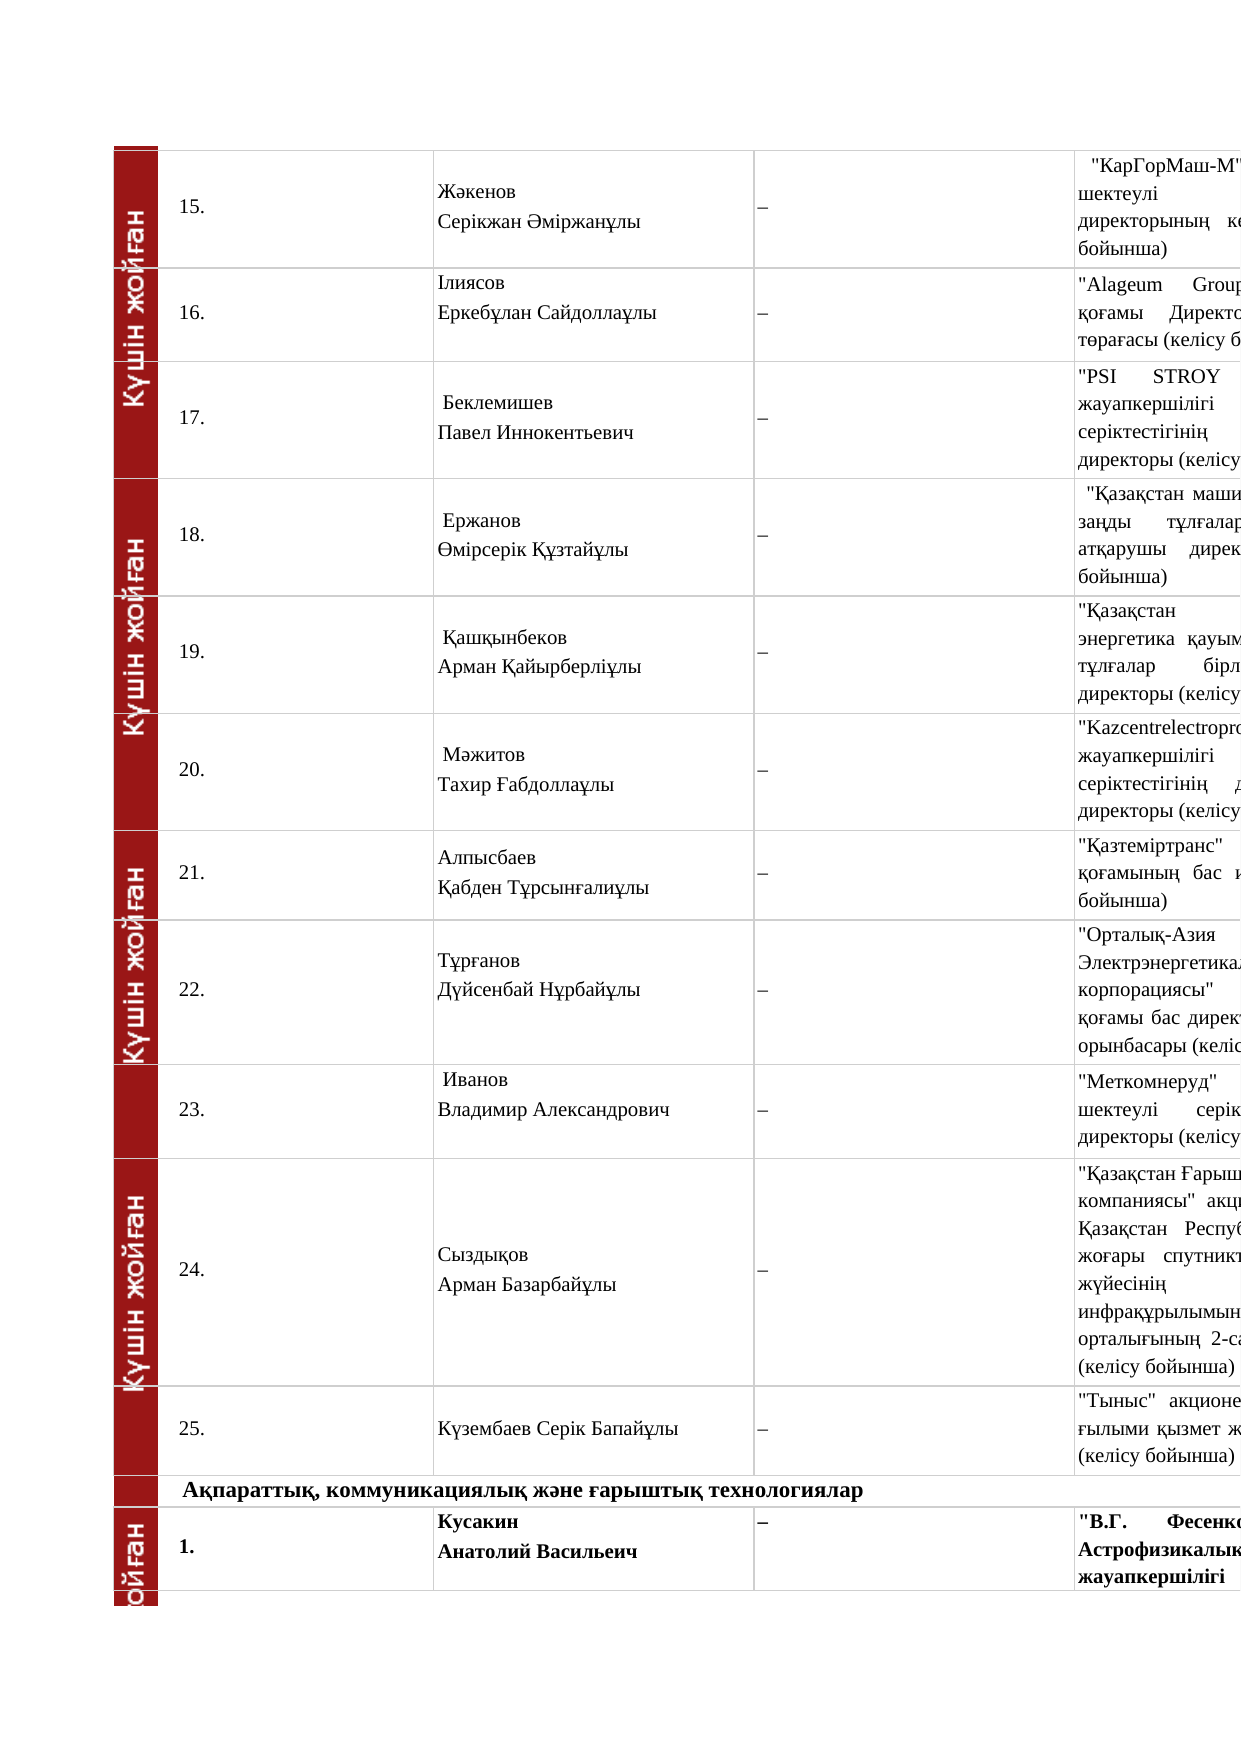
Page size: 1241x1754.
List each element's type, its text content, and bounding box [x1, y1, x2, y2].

table_cell "Меткомнеруд" жауапкершілігі шектеулі серіктестігінің бас директоры (келісу бойынша) [1075, 1065, 1240, 1158]
picture [114, 146, 158, 150]
table_cell "Қазақстан Ғарыш Сапары" ұлттық компаниясы" акционерлік қоғамы Қазақстан Республикасы Дәлдігі жоғары спутниктік навигациясы жүйесінің жерүсті инфрақұрылымын құру орталығының 2-санатты инженері (келісу бойынша) [1075, 1159, 1240, 1385]
table_cell 18. [114, 479, 433, 595]
table_cell Ержанов Өмірсерік Құзтайұлы [434, 479, 753, 595]
table_cell Алпысбаев Қабден Тұрсынғалиұлы [434, 831, 753, 919]
table_cell "КарГорМаш-М" жауапкершілігі шектеулі серіктестігі директорының кеңесшісі (келісу бойынша) [1075, 151, 1240, 267]
table_cell 17. [114, 362, 433, 478]
table_cell – [755, 1065, 1074, 1158]
table_cell Сыздықов Арман Базарбайұлы [434, 1159, 753, 1385]
table_header Кусакин Анатолий Васильеич [434, 1508, 753, 1590]
table_cell 22. [114, 921, 433, 1064]
table_cell "Kazcentrelectroprovod" жауапкершілігі шектеулі серіктестігінің даму жөніндегі директоры (келісу бойынша) [1075, 714, 1240, 830]
table_cell "Alageum Group" акционерлік қоғамы Директорлар кеңесінің төрағасы (келісу бойынша) [1075, 269, 1240, 361]
table_cell – [755, 714, 1074, 830]
table_cell 24. [114, 1159, 433, 1385]
table_cell "Орталық-Азия Электрэнергетикалық корпорациясы" акционерлік қоғамы бас директорының бірінші орынбасары (келісу бойынша) [1075, 921, 1240, 1064]
table_cell 23. [114, 1065, 433, 1158]
table_cell "Тыныс" акционерлік қоғамының ғылыми қызмет жөніндегі маманы (келісу бойынша) [1075, 1387, 1240, 1475]
picture [114, 1591, 158, 1606]
table_cell Жәкенов Серікжан Әміржанұлы [434, 151, 753, 267]
text Ақпараттық, коммуникациялық және ғарыштық технологиялар [112, 1476, 1128, 1503]
table_cell – [755, 269, 1074, 361]
table_cell 21. [114, 831, 433, 919]
table_cell "Қазтеміртранс" акционерлік қоғамының бас инженері (келісу бойынша) [1075, 831, 1240, 919]
table_cell Мәжитов Тахир Ғабдоллаұлы [434, 714, 753, 830]
table_header – [755, 1508, 1074, 1590]
table_cell Күзембаев Серік Бапайұлы [434, 1387, 753, 1475]
table_cell Беклемишев Павел Иннокентьевич [434, 362, 753, 478]
table_cell – [755, 479, 1074, 595]
table_header 1. [114, 1508, 433, 1590]
table_cell – [755, 831, 1074, 919]
table_cell 25. [114, 1387, 433, 1475]
table_cell – [755, 362, 1074, 478]
table_cell 19. [114, 597, 433, 712]
table_cell "PSI STROY INDUSTRIYA" жауапкершілігі шектеулі серіктестігінің басқарушы директоры (келісу бойынша) [1075, 362, 1240, 478]
table_cell 20. [114, 714, 433, 830]
table_cell – [755, 151, 1074, 267]
table_cell – [755, 597, 1074, 712]
table_cell Қашқынбеков Арман Қайырберліұлы [434, 597, 753, 712]
table_cell – [755, 1159, 1074, 1385]
table_cell 15. [114, 151, 433, 267]
table_cell – [755, 921, 1074, 1064]
table_cell "Қазақстан машина жасау одағы" заңды тұлғалар бірлестігінің атқарушы директоры (келісу бойынша) [1075, 479, 1240, 595]
table_cell Иванов Владимир Александрович [434, 1065, 753, 1158]
table_cell – [755, 1387, 1074, 1475]
table_cell "Қазақстан жаңартылатын энергетика қауымдастығы" заңды тұлғалар бірлестігінің бас директоры (келісу бойынша) [1075, 597, 1240, 712]
table_cell Тұрғанов Дүйсенбай Нұрбайұлы [434, 921, 753, 1064]
table_cell 16. [114, 269, 433, 361]
table_cell Ілиясов Еркебұлан Сайдоллаұлы [434, 269, 753, 361]
